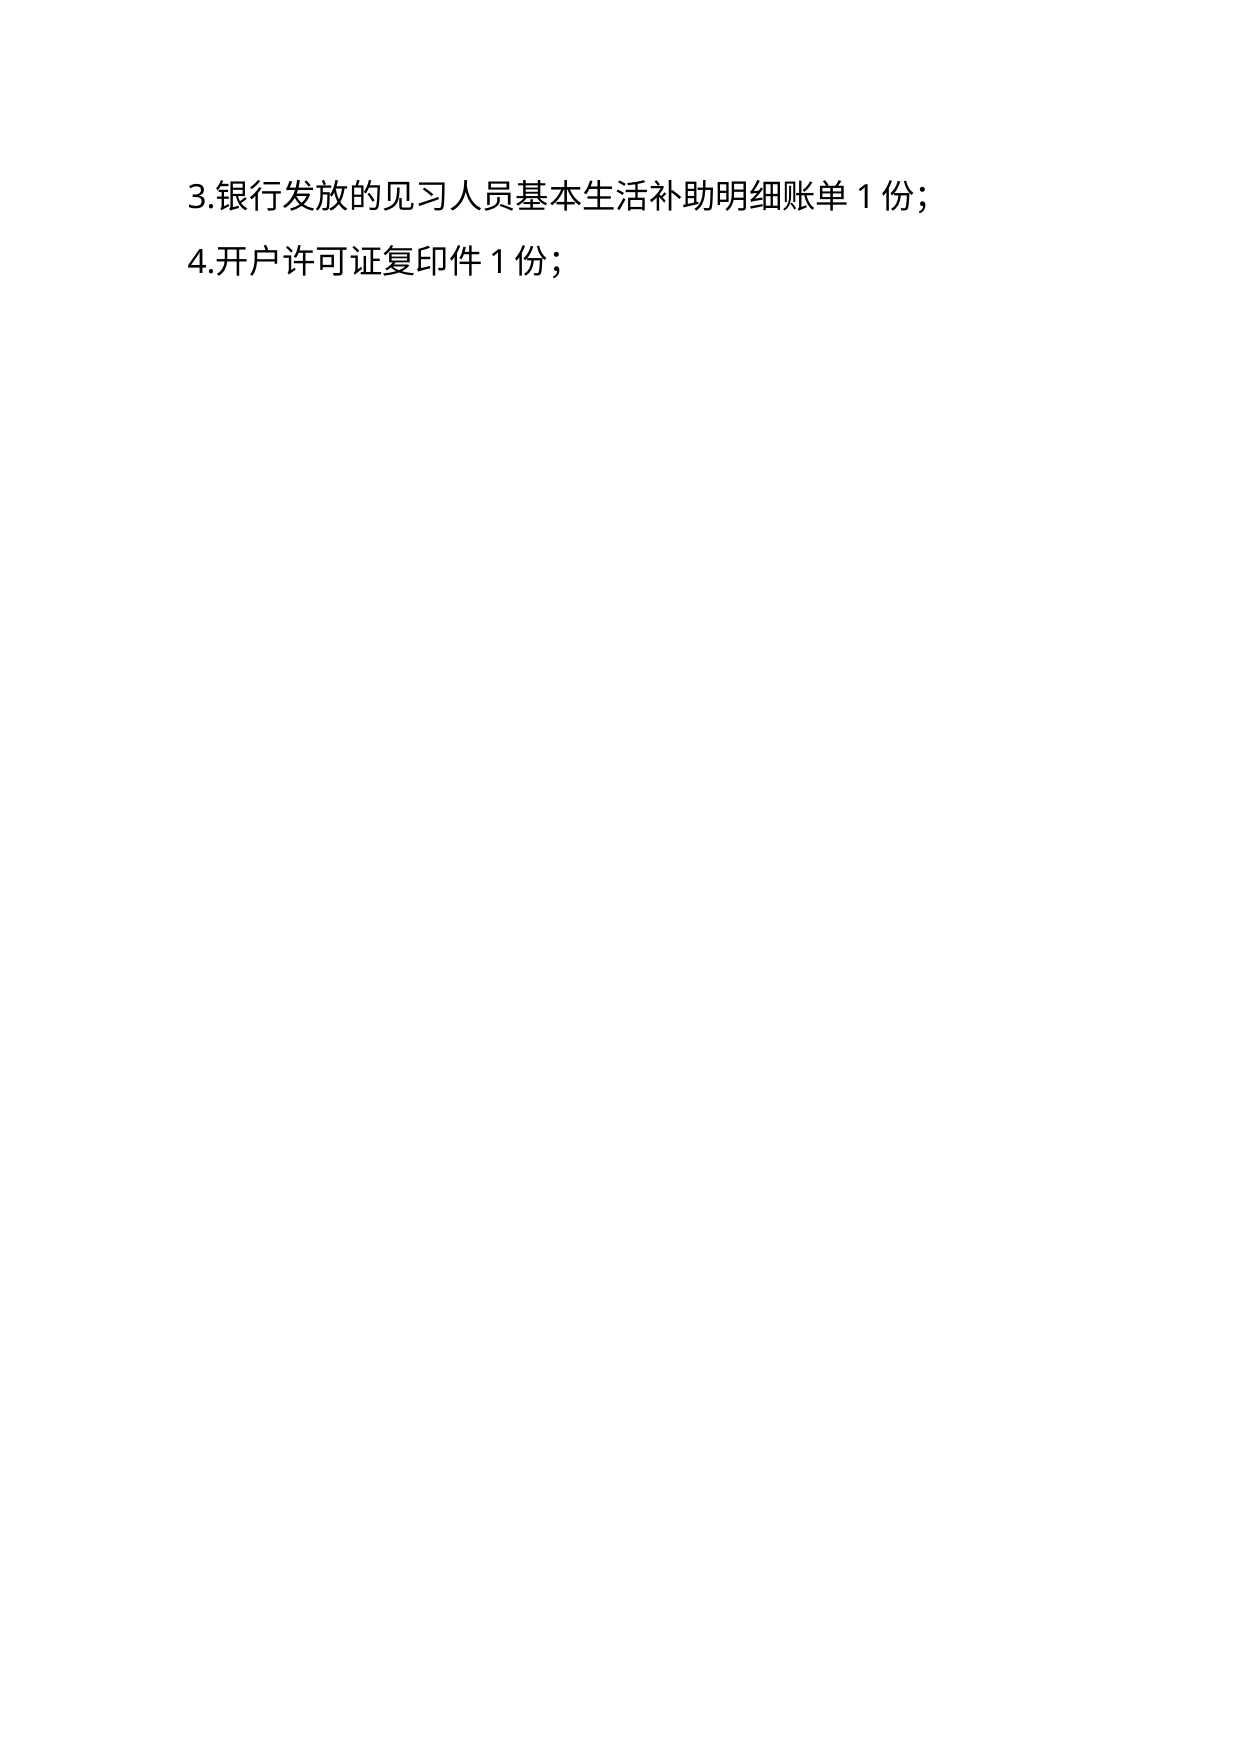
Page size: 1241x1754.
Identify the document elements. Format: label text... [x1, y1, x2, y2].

list 4.开户许可证复印件1份； [187, 227, 1053, 292]
list 3.银行发放的见习人员基本生活补助明细账单1份； [187, 162, 1053, 227]
